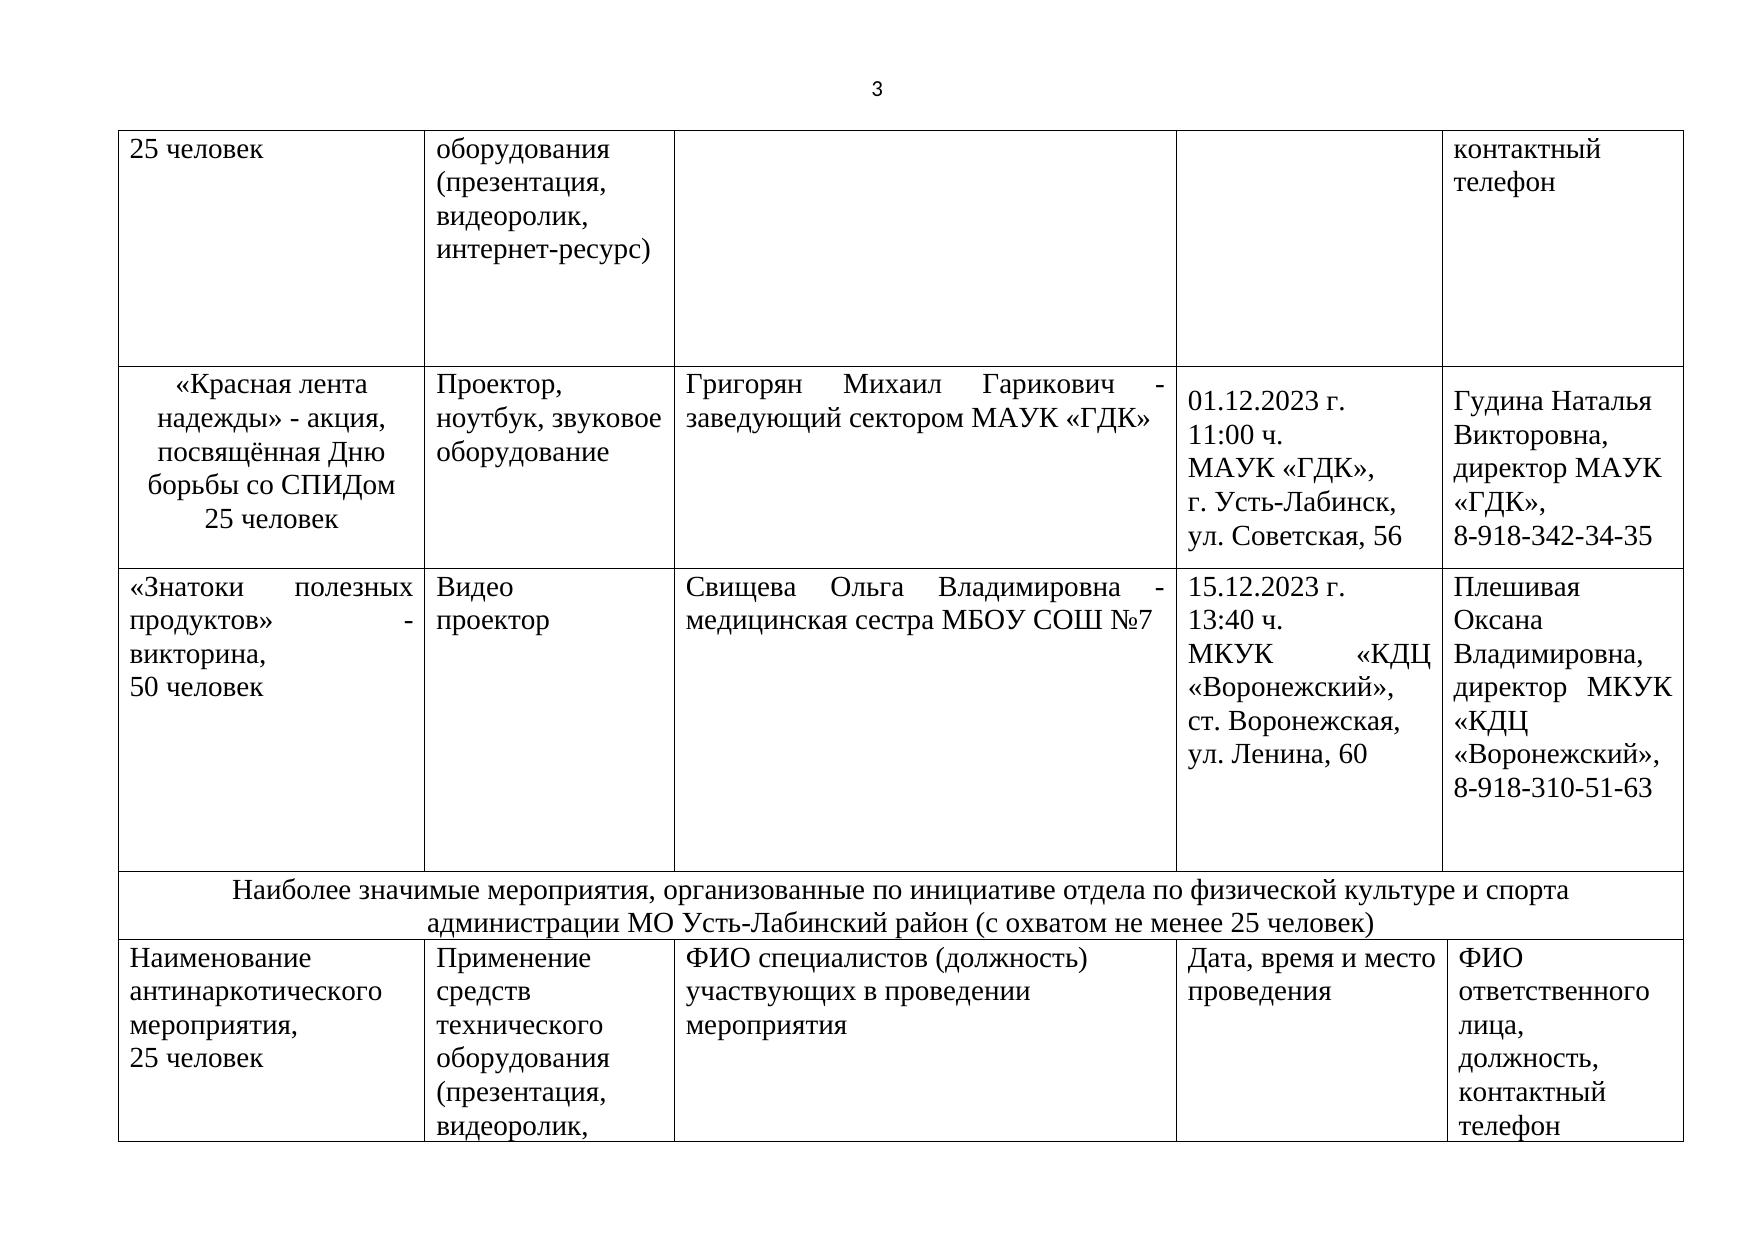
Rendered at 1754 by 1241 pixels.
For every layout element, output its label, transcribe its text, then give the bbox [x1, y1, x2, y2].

table_cell 15.12.2023 г. 13:40 ч. МКУК «КДЦ «Воронежский», ст. Воронежская, ул. Ленина, 60 [1177, 569, 1442, 871]
table_cell «Знатоки полезных продуктов» - викторина, 50 человек [119, 569, 424, 871]
table_cell 01.12.2023 г. 11:00 ч. МАУК «ГДК», г. Усть-Лабинск, ул. Советская, 56 [1177, 367, 1442, 568]
table_cell «Красная лента надежды» - акция, посвящённая Дню борьбы со СПИДом 25 человек [119, 367, 424, 568]
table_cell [1443, 131, 1683, 366]
table_cell Григорян Михаил Гарикович - заведующий сектором МАУК «ГДК» [675, 367, 1176, 568]
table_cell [119, 131, 424, 366]
table_cell Плешивая Оксана Владимировна, директор МКУК «КДЦ «Воронежский», 8-918-310-51-63 [1443, 569, 1683, 871]
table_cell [425, 131, 674, 366]
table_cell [1448, 940, 1683, 1141]
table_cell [675, 940, 1176, 1141]
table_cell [1177, 131, 1442, 366]
table_cell Видео проектор [425, 569, 674, 871]
table_cell Свищева Ольга Владимировна - медицинская сестра МБОУ СОШ №7 [675, 569, 1176, 871]
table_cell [425, 940, 674, 1141]
table_cell Проектор, ноутбук, звуковое оборудование [425, 367, 674, 568]
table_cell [119, 940, 424, 1141]
table_cell Гудина Наталья Викторовна, директор МАУК «ГДК», 8-918-342-34-35 [1443, 367, 1683, 568]
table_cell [1177, 940, 1447, 1141]
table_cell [675, 131, 1176, 366]
table_cell Наиболее значимые мероприятия, организованные по инициативе отдела по физической культуре и спорта администрации МО Усть-Лабинский район (с охватом не менее 25 человек) [119, 872, 1683, 939]
